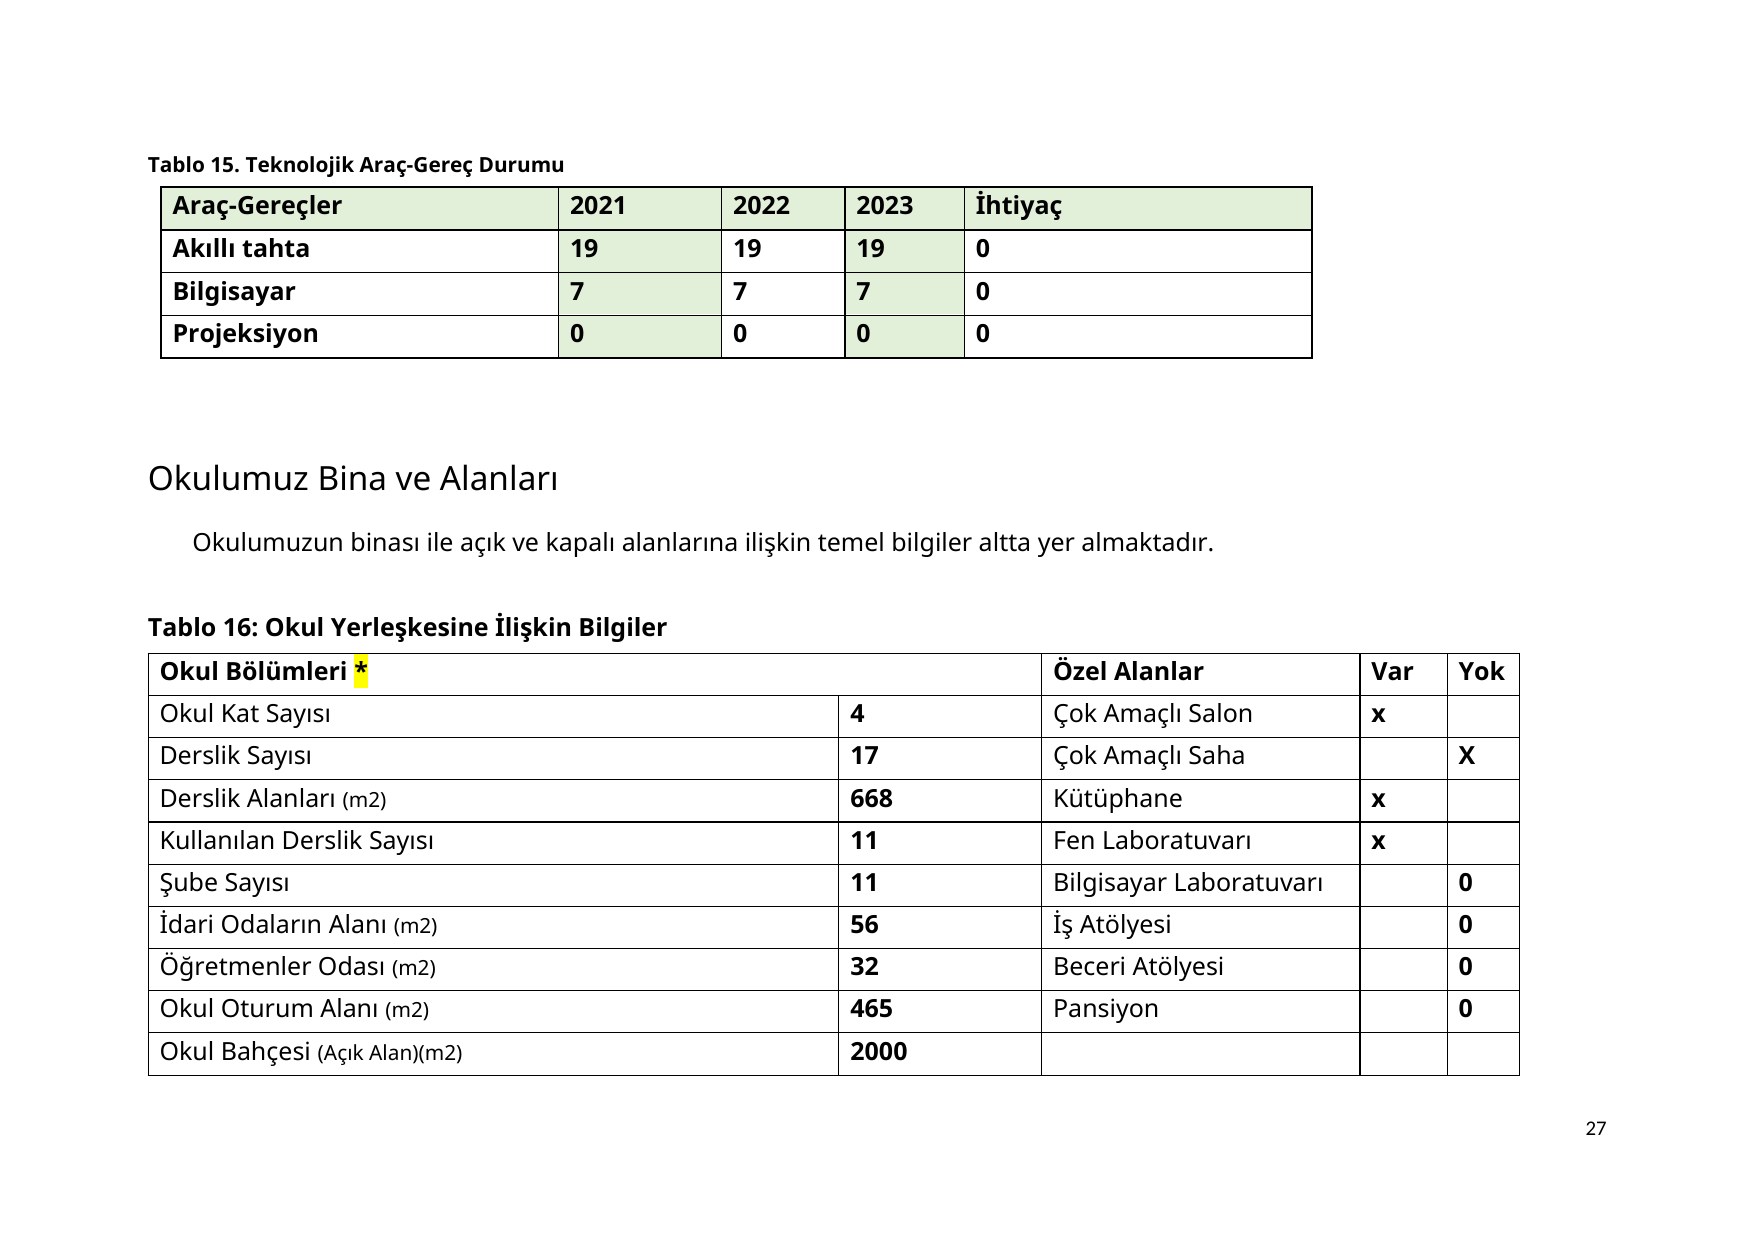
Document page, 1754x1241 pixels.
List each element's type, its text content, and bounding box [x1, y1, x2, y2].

table_cell 11 [839, 865, 1041, 906]
table_cell [1448, 1033, 1519, 1074]
table_cell 0 [965, 316, 1311, 357]
table_cell İdari Odaların Alanı (m2) [149, 907, 838, 948]
table_cell Projeksiyon [162, 316, 558, 357]
table_header Yok [1448, 654, 1519, 695]
table_header Araç-Gereçler [162, 188, 558, 229]
table_cell X [1448, 738, 1519, 779]
table_cell [1361, 949, 1447, 990]
table_cell Akıllı tahta [162, 231, 558, 272]
table_cell Kütüphane [1042, 780, 1359, 821]
table_cell Bilgisayar [162, 273, 558, 314]
table_cell [1448, 780, 1519, 821]
table_cell 7 [846, 273, 964, 314]
table_cell [1361, 991, 1447, 1032]
table_cell 7 [722, 273, 844, 314]
table_cell 4 [839, 696, 1041, 737]
table_cell 19 [722, 231, 844, 272]
table_cell Okul Oturum Alanı (m2) [149, 991, 838, 1032]
table_cell 465 [839, 991, 1041, 1032]
table_cell Okul Kat Sayısı [149, 696, 838, 737]
table_cell 17 [839, 738, 1041, 779]
table_header 2021 [559, 188, 721, 229]
text Tablo 15. Teknolojik Araç-Gereç Durumu [148, 150, 1606, 179]
table_cell 0 [1448, 907, 1519, 948]
text Tablo 16: Okul Yerleşkesine İlişkin Bilgiler [148, 610, 1606, 644]
table_cell 0 [965, 273, 1311, 314]
table_cell Derslik Sayısı [149, 738, 838, 779]
text Okulumuzun binası ile açık ve kapalı alanlarına ilişkin temel bilgiler altta yer almaktadır. [148, 525, 1606, 559]
table_cell [1042, 1033, 1359, 1074]
table_cell 32 [839, 949, 1041, 990]
table_cell 0 [559, 316, 721, 357]
table_cell Bilgisayar Laboratuvarı [1042, 865, 1359, 906]
table_cell Okul Bahçesi (Açık Alan)(m2) [149, 1033, 838, 1074]
table_cell [1361, 907, 1447, 948]
table_cell İş Atölyesi [1042, 907, 1359, 948]
table_cell x [1361, 780, 1447, 821]
table_cell x [1361, 823, 1447, 863]
table_cell Derslik Alanları (m2) [149, 780, 838, 821]
table_cell Çok Amaçlı Saha [1042, 738, 1359, 779]
table_cell 0 [1448, 949, 1519, 990]
table_cell 2000 [839, 1033, 1041, 1074]
table_cell [1361, 1033, 1447, 1074]
table_header 2023 [846, 188, 964, 229]
table_cell Fen Laboratuvarı [1042, 823, 1359, 863]
table_cell Beceri Atölyesi [1042, 949, 1359, 990]
table_cell 0 [1448, 991, 1519, 1032]
subtitle Okulumuz Bina ve Alanları [148, 455, 1606, 500]
table_cell 0 [965, 231, 1311, 272]
table_cell 0 [846, 316, 964, 357]
table_cell 19 [559, 231, 721, 272]
table_cell [1448, 823, 1519, 863]
table_cell Çok Amaçlı Salon [1042, 696, 1359, 737]
table_cell x [1361, 696, 1447, 737]
table_header Okul Bölümleri * [149, 654, 1041, 695]
table_header 2022 [722, 188, 844, 229]
table_header İhtiyaç [965, 188, 1311, 229]
table_cell 7 [559, 273, 721, 314]
table_cell 19 [846, 231, 964, 272]
table_cell 11 [839, 823, 1041, 863]
table_cell Pansiyon [1042, 991, 1359, 1032]
table_cell 668 [839, 780, 1041, 821]
table_header Var [1361, 654, 1447, 695]
table_header Özel Alanlar [1042, 654, 1359, 695]
table_cell [1448, 696, 1519, 737]
table_cell 0 [722, 316, 844, 357]
table_cell 0 [1448, 865, 1519, 906]
table_cell [1361, 738, 1447, 779]
table_cell 56 [839, 907, 1041, 948]
table_cell [1361, 865, 1447, 906]
table_cell Şube Sayısı [149, 865, 838, 906]
table_cell Kullanılan Derslik Sayısı [149, 823, 838, 863]
table_cell Öğretmenler Odası (m2) [149, 949, 838, 990]
